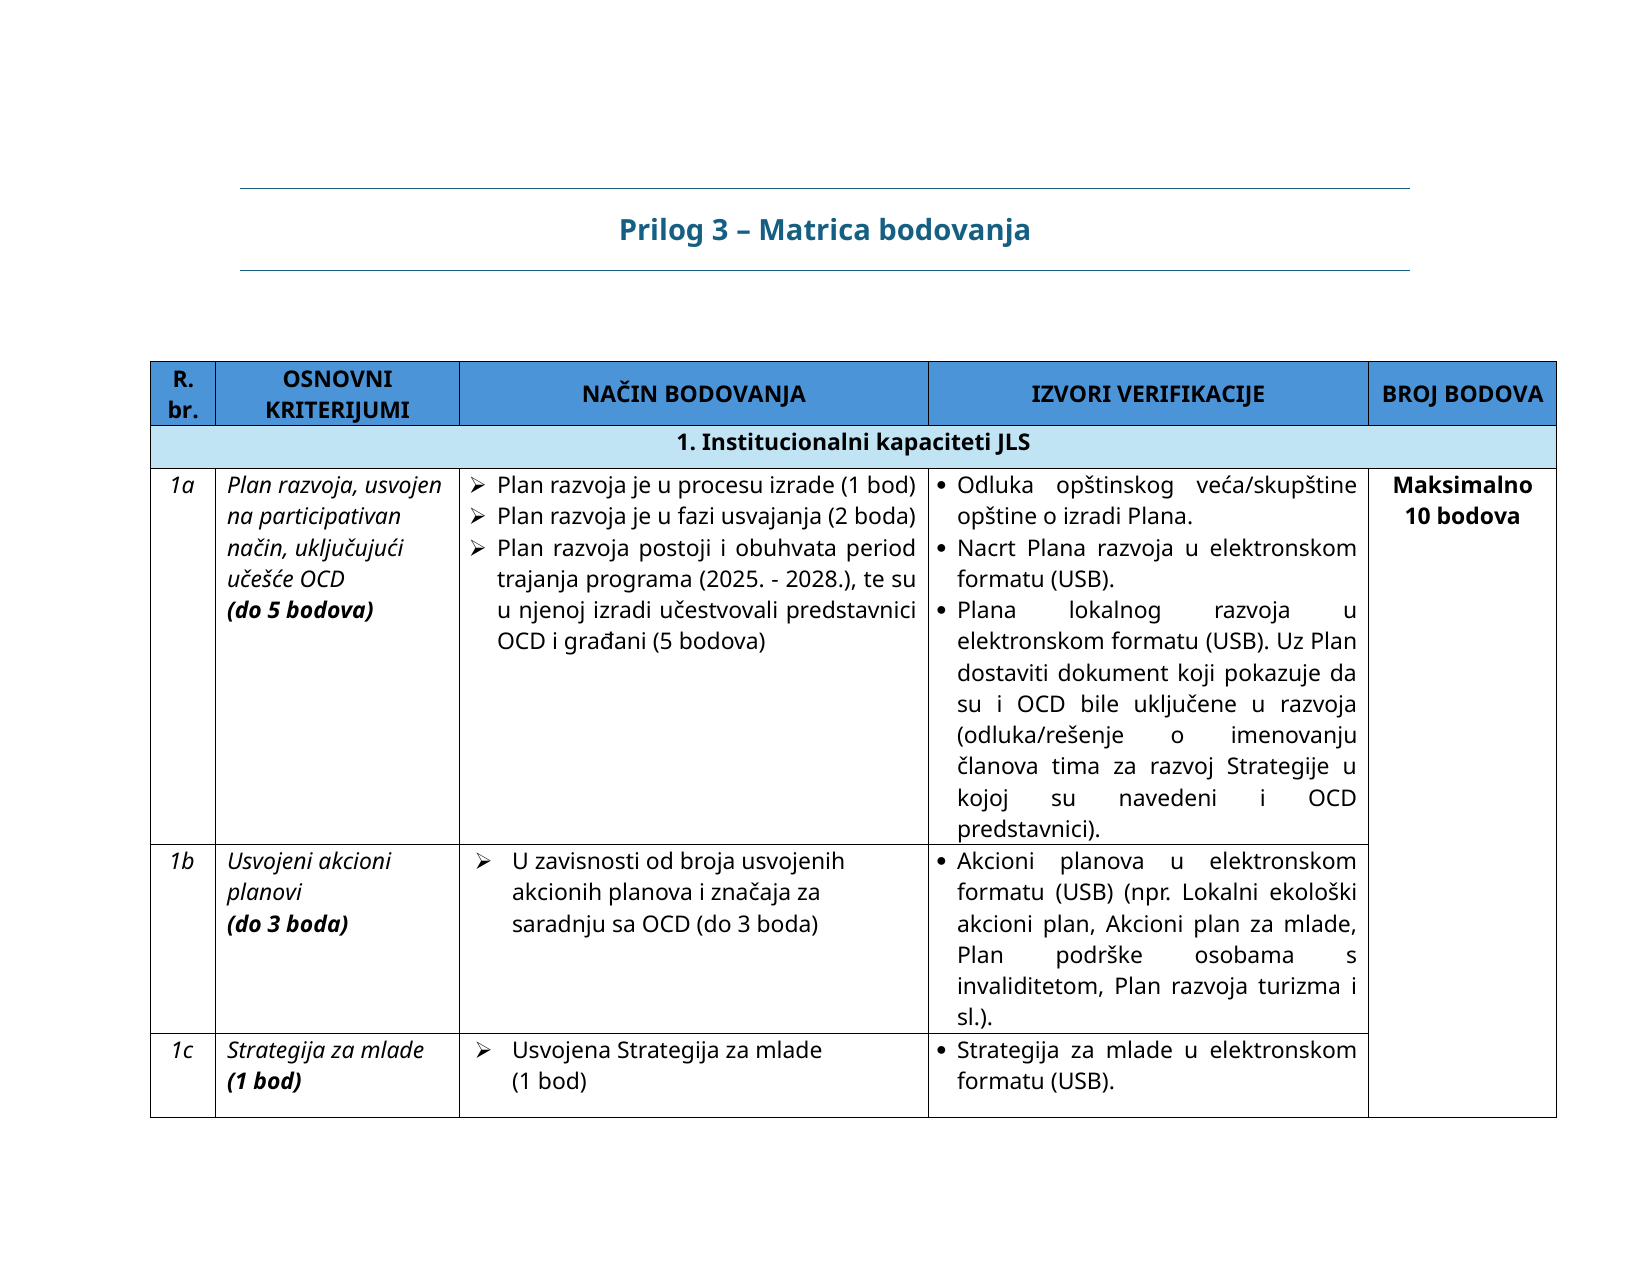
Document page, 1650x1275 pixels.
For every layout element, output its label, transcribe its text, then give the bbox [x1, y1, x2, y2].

table_cell Usvojena Strategija za mlade (1 bod) [460, 1034, 928, 1117]
table_cell 1a [151, 469, 215, 844]
text Prilog 3 – Matrica bodovanja [240, 189, 1410, 270]
table_header OSNOVNI KRITERIJUMI [216, 362, 459, 425]
table_cell U zavisnosti od broja usvojenih akcionih planova i značaja za saradnju sa OCD (do 3 boda) [460, 845, 928, 1033]
table_cell 1c [151, 1034, 215, 1117]
table_cell 1b [151, 845, 215, 1033]
table_cell Usvojeni akcioni planovi (do 3 boda) [216, 845, 459, 1033]
table_cell Odluka opštinskog veća/skupštine opštine o izradi Plana. Nacrt Plana razvoja u elektronskom formatu (USB). Plana lokalnog razvoja u elektronskom formatu (USB). Uz Plan dostaviti dokument koji pokazuje da su i OCD bile uključene u razvoja (odluka/rešenje o imenovanju članova tima za razvoj Strategije u kojoj su navedeni i OCD predstavnici). [929, 469, 1368, 844]
table_cell Akcioni planova u elektronskom formatu (USB) (npr. Lokalni ekološki akcioni plan, Akcioni plan za mlade, Plan podrške osobama s invaliditetom, Plan razvoja turizma i sl.). [929, 845, 1368, 1033]
table_header BROJ BODOVA [1369, 362, 1556, 425]
table_header IZVORI VERIFIKACIJE [929, 362, 1368, 425]
table_header NAČIN BODOVANJA [460, 362, 928, 425]
table_cell 1. Institucionalni kapaciteti JLS [151, 426, 1556, 468]
table_cell Plan razvoja, usvojen na participativan način, uključujući učešće OCD (do 5 bodova) [216, 469, 459, 844]
table_cell Plan razvoja je u procesu izrade (1 bod) Plan razvoja je u fazi usvajanja (2 boda) Plan razvoja postoji i obuhvata period trajanja programa (2025. - 2028.), te su u njenoj izradi učestvovali predstavnici OCD i građani (5 bodova) [460, 469, 928, 844]
table_cell Strategija za mlade u elektronskom formatu (USB). [929, 1034, 1368, 1117]
table_cell Strategija za mlade (1 bod) [216, 1034, 459, 1117]
table_header R. br. [151, 362, 215, 425]
table_cell Maksimalno 10 bodova [1369, 469, 1556, 1117]
